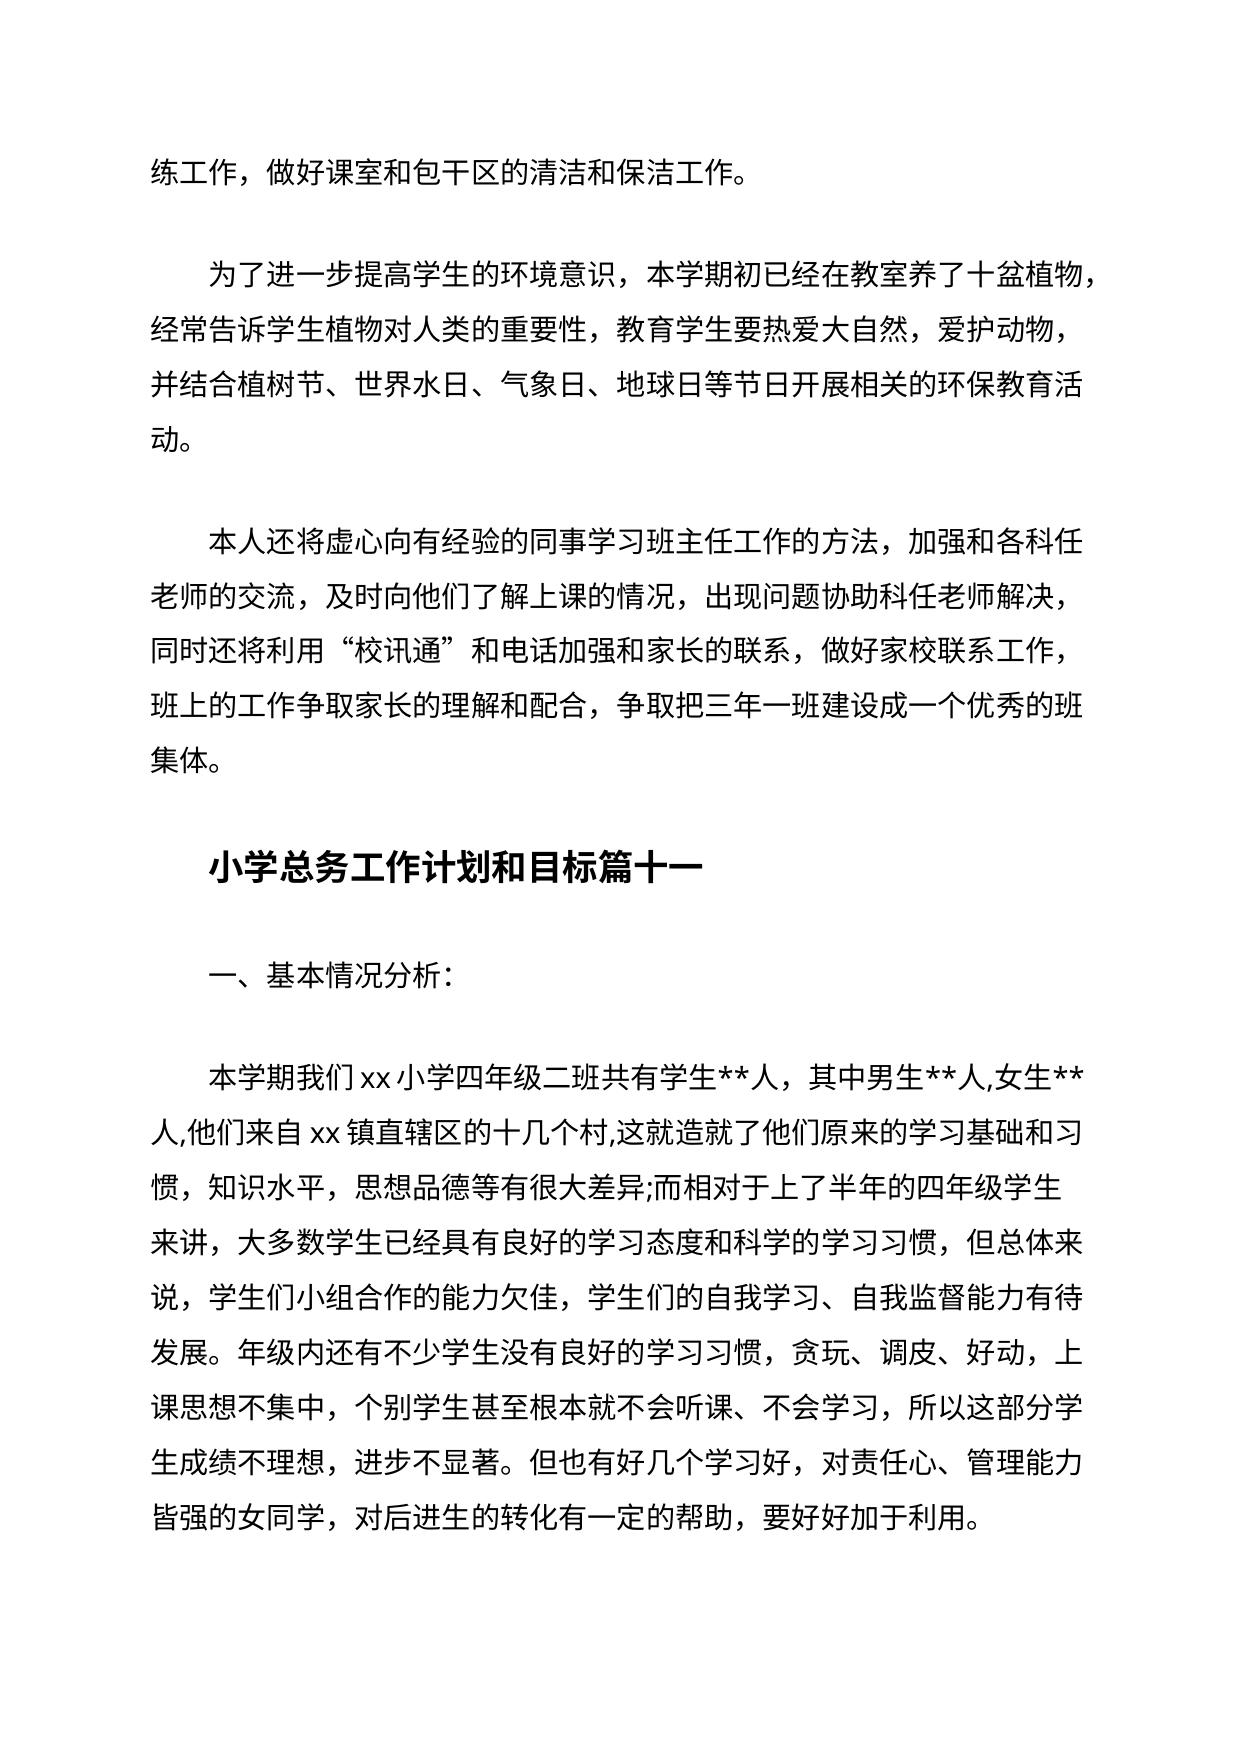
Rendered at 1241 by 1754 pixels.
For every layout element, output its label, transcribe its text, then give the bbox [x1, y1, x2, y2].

text 一、基本情况分析： [150, 953, 1090, 995]
text 为了进一步提高学生的环境意识，本学期初已经在教室养了十盆植物，经常告诉学生植物对人类的重要性，教育学生要热爱大自然，爱护动物，并结合植树节、世界水日、气象日、地球日等节日开展相关的环保教育活动。 [150, 252, 1090, 459]
text 小学总务工作计划和目标篇十一 [150, 839, 1090, 891]
text 本学期我们xx小学四年级二班共有学生**人，其中男生**人,女生**人,他们来自xx镇直辖区的十几个村,这就造就了他们原来的学习基础和习惯，知识水平，思想品德等有很大差异;而相对于上了半年的四年级学生来讲，大多数学生已经具有良好的学习态度和科学的学习习惯，但总体来说，学生们小组合作的能力欠佳，学生们的自我学习、自我监督能力有待发展。年级内还有不少学生没有良好的学习习惯，贪玩、调皮、好动，上课思想不集中，个别学生甚至根本就不会听课、不会学习，所以这部分学生成绩不理想，进步不显著。但也有好几个学习好，对责任心、管理能力皆强的女同学，对后进生的转化有一定的帮助，要好好加于利用。 [150, 1055, 1090, 1537]
text 本人还将虚心向有经验的同事学习班主任工作的方法，加强和各科任老师的交流，及时向他们了解上课的情况，出现问题协助科任老师解决，同时还将利用“校讯通”和电话加强和家长的联系，做好家校联系工作，班上的工作争取家长的理解和配合，争取把三年一班建设成一个优秀的班集体。 [150, 518, 1090, 780]
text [150, 150, 1090, 192]
